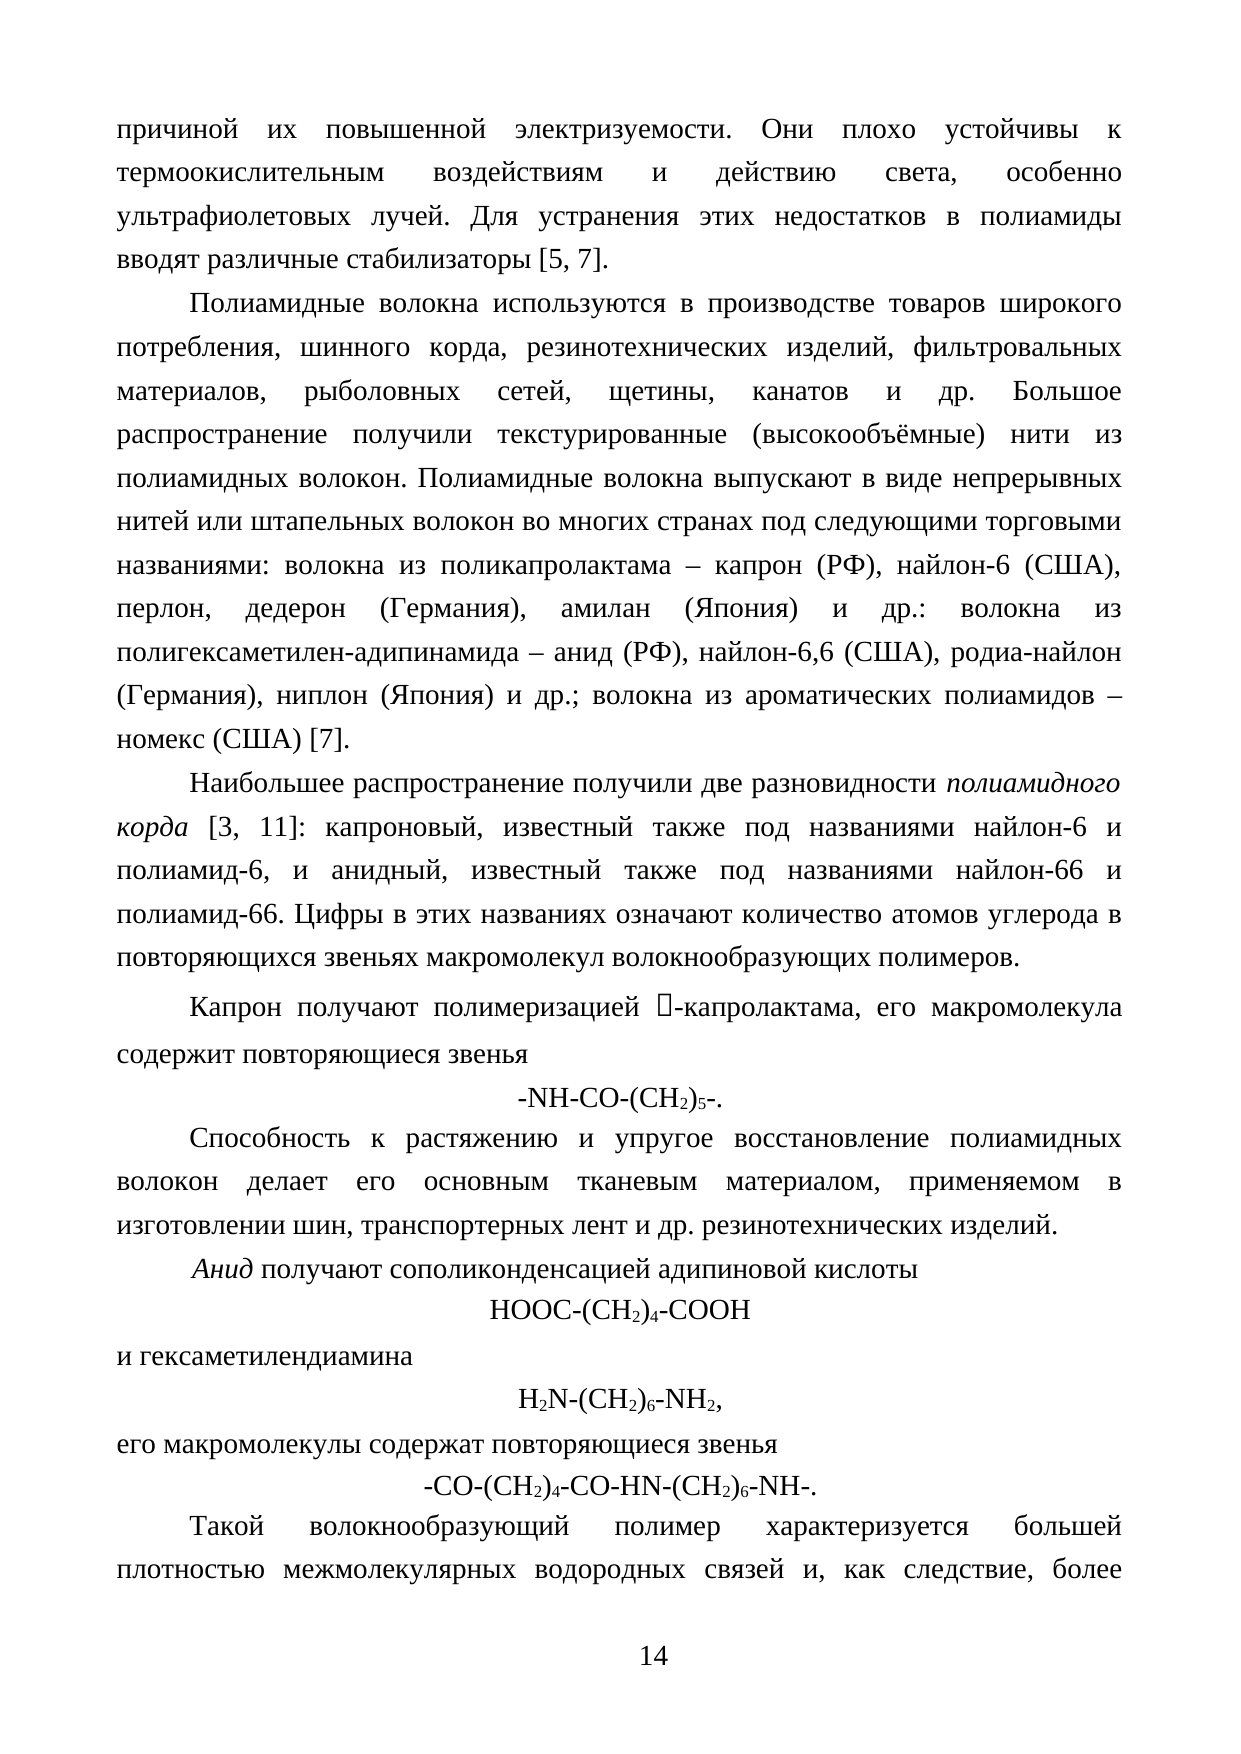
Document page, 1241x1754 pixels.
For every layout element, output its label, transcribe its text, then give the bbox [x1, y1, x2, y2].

text Наибольшее распространение получили две разновидности полиамидного корда [3, 11]: капроновый, известный также под названиями найлон-6 и полиамид-6, и анидный, известный также под названиями найлон-66 и полиамид-66. Цифры в этих названиях означают количество атомов углерода в повторяющихся звеньях макромолекул волокнообразующих полимеров. [116, 765, 1123, 973]
text -CO-(CH2)4-CO-HN-(CH2)6-NH-. [136, 1468, 1104, 1502]
text -NH-CO-(CH2)5-. [136, 1080, 1104, 1113]
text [116, 1508, 1123, 1585]
text Анид получают сополиконденсацией адипиновой кислоты [192, 1251, 1123, 1285]
text H2N-(CH2)6-NH2, [136, 1381, 1104, 1415]
text Полиамидные волокна используются в производстве товаров широкого потребления, шинного корда, резинотехнических изделий, фильтровальных материалов, рыболовных сетей, щетины, канатов и др. Большое распространение получили текстурированные (высокообъёмные) нити из полиамидных волокон. Полиамидные волокна выпускают в виде непрерывных нитей или штапельных волокон во многих странах под следующими торговыми названиями: волокна из поликапролактама – капрон (РФ), найлон-6 (США), перлон, дедерон (Германия), амилан (Япония) и др.: волокна из полигексаметилен-адипинамида – анид (РФ), найлон-6,6 (США), родиа-найлон (Германия), ниплон (Япония) и др.; волокна из ароматических полиамидов – номекс (США) [7]. [116, 286, 1123, 754]
text его макромолекулы содержат повторяющиеся звенья [116, 1427, 1123, 1460]
text и гексаметилендиамина [116, 1338, 1123, 1372]
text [116, 111, 1123, 275]
text Капрон получают полимеризацией -капролактама, его макромолекула содержит повторяющиеся звенья [116, 983, 1123, 1069]
text Способность к растяжению и упругое восстановление полиамидных волокон делает его основным тканевым материалом, применяемом в изготовлении шин, транспортерных лент и др. резинотехнических изделий. [116, 1120, 1123, 1241]
text HOOC-(CH2)4-COOH [136, 1292, 1104, 1326]
